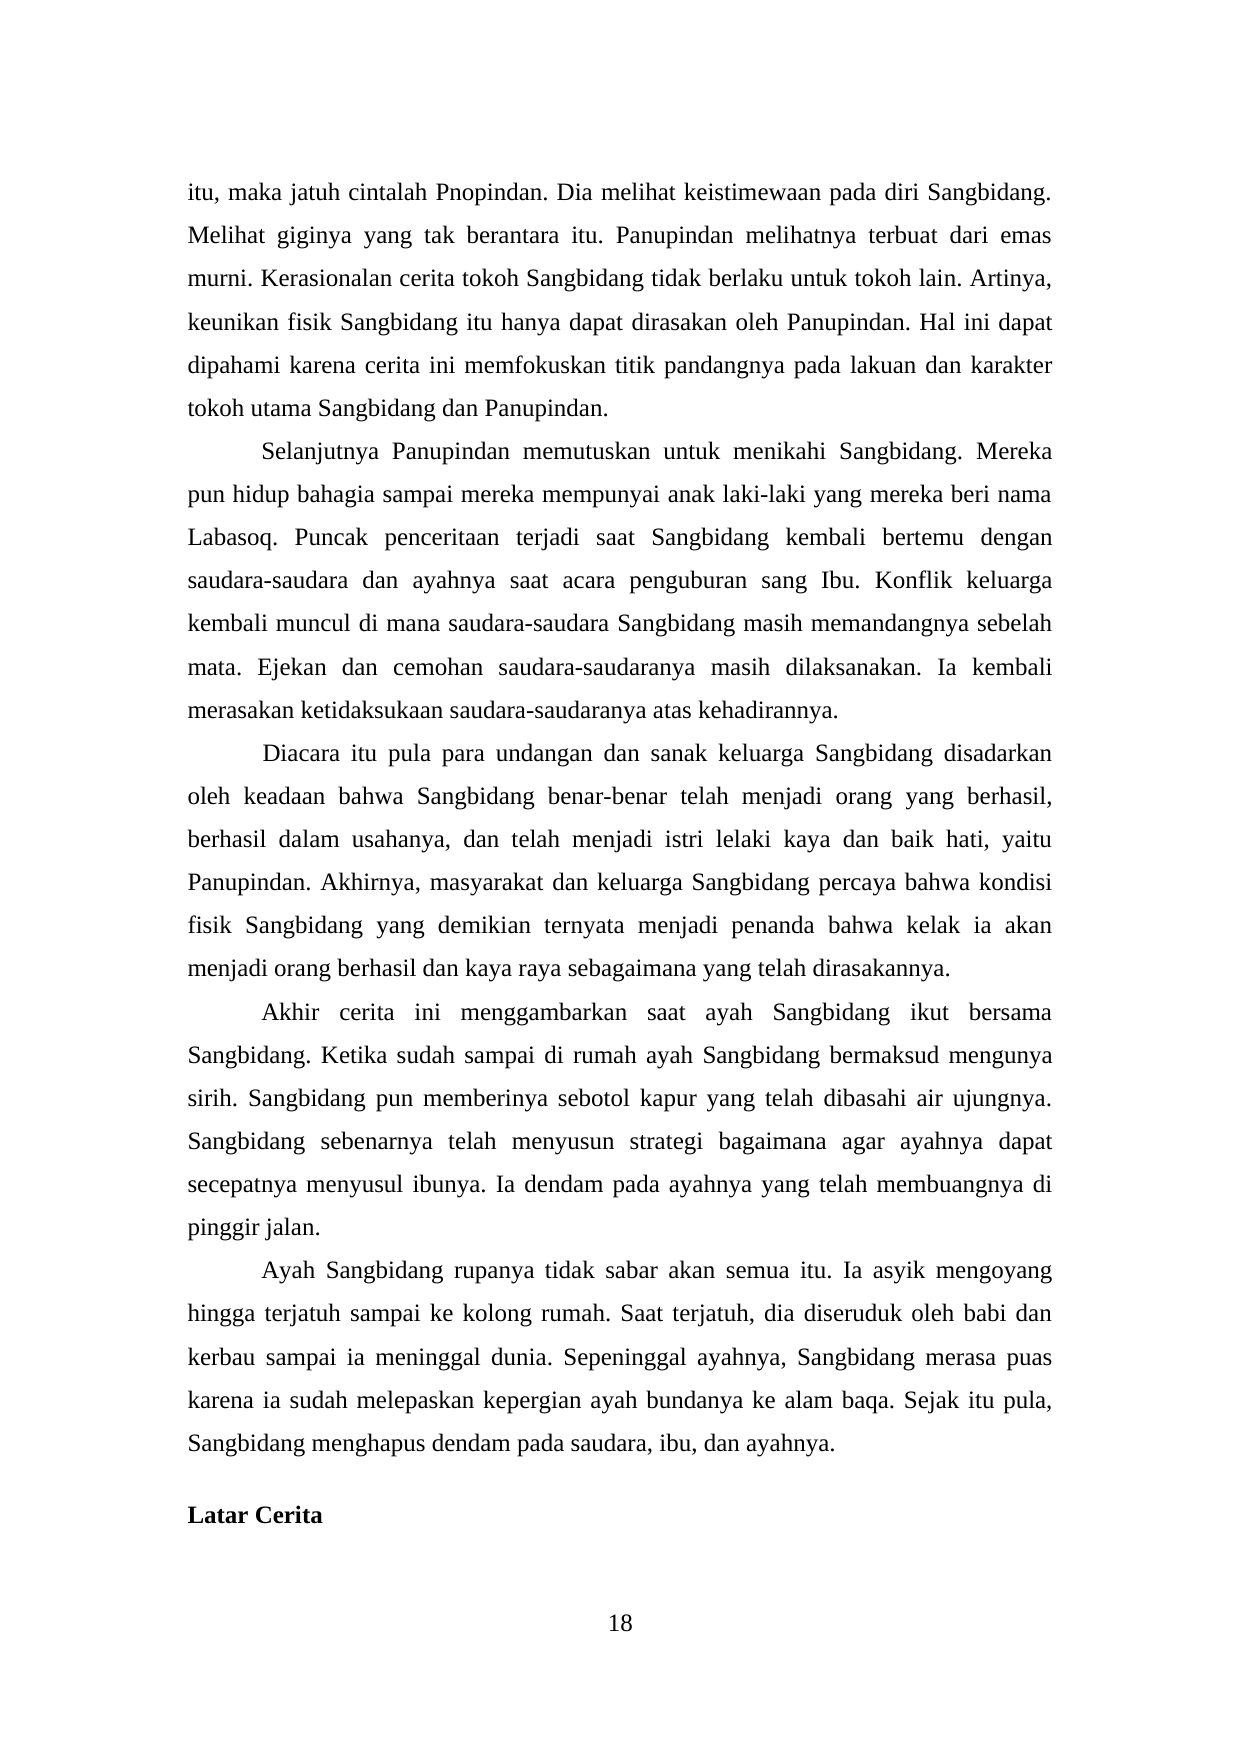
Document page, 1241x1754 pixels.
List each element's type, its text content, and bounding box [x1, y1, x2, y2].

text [187, 177, 1053, 422]
text Akhir cerita ini menggambarkan saat ayah Sangbidang ikut bersama Sangbidang. Ketika sudah sampai di rumah ayah Sangbidang bermaksud mengunya sirih. Sangbidang pun memberinya sebotol kapur yang telah dibasahi air ujungnya. Sangbidang sebenarnya telah menyusun strategi bagaimana agar ayahnya dapat secepatnya menyusul ibunya. Ia dendam pada ayahnya yang telah membuangnya di pinggir jalan. [187, 997, 1053, 1241]
text Selanjutnya Panupindan memutuskan untuk menikahi Sangbidang. Mereka pun hidup bahagia sampai mereka mempunyai anak laki-laki yang mereka beri nama Labasoq. Puncak penceritaan terjadi saat Sangbidang kembali bertemu dengan saudara-saudara dan ayahnya saat acara penguburan sang Ibu. Konflik keluarga kembali muncul di mana saudara-saudara Sangbidang masih memandangnya sebelah mata. Ejekan dan cemohan saudara-saudaranya masih dilaksanakan. Ia kembali merasakan ketidaksukaan saudara-saudaranya atas kehadirannya. [187, 436, 1053, 723]
text Latar Cerita [187, 1500, 1053, 1528]
text Diacara itu pula para undangan dan sanak keluarga Sangbidang disadarkan oleh keadaan bahwa Sangbidang benar-benar telah menjadi orang yang berhasil, berhasil dalam usahanya, dan telah menjadi istri lelaki kaya dan baik hati, yaitu Panupindan. Akhirnya, masyarakat dan keluarga Sangbidang percaya bahwa kondisi fisik Sangbidang yang demikian ternyata menjadi penanda bahwa kelak ia akan menjadi orang berhasil dan kaya raya sebagaimana yang telah dirasakannya. [187, 738, 1053, 982]
text Ayah Sangbidang rupanya tidak sabar akan semua itu. Ia asyik mengoyang hingga terjatuh sampai ke kolong rumah. Saat terjatuh, dia diseruduk oleh babi dan kerbau sampai ia meninggal dunia. Sepeninggal ayahnya, Sangbidang merasa puas karena ia sudah melepaskan kepergian ayah bundanya ke alam baqa. Sejak itu pula, Sangbidang menghapus dendam pada saudara, ibu, dan ayahnya. [187, 1255, 1053, 1457]
